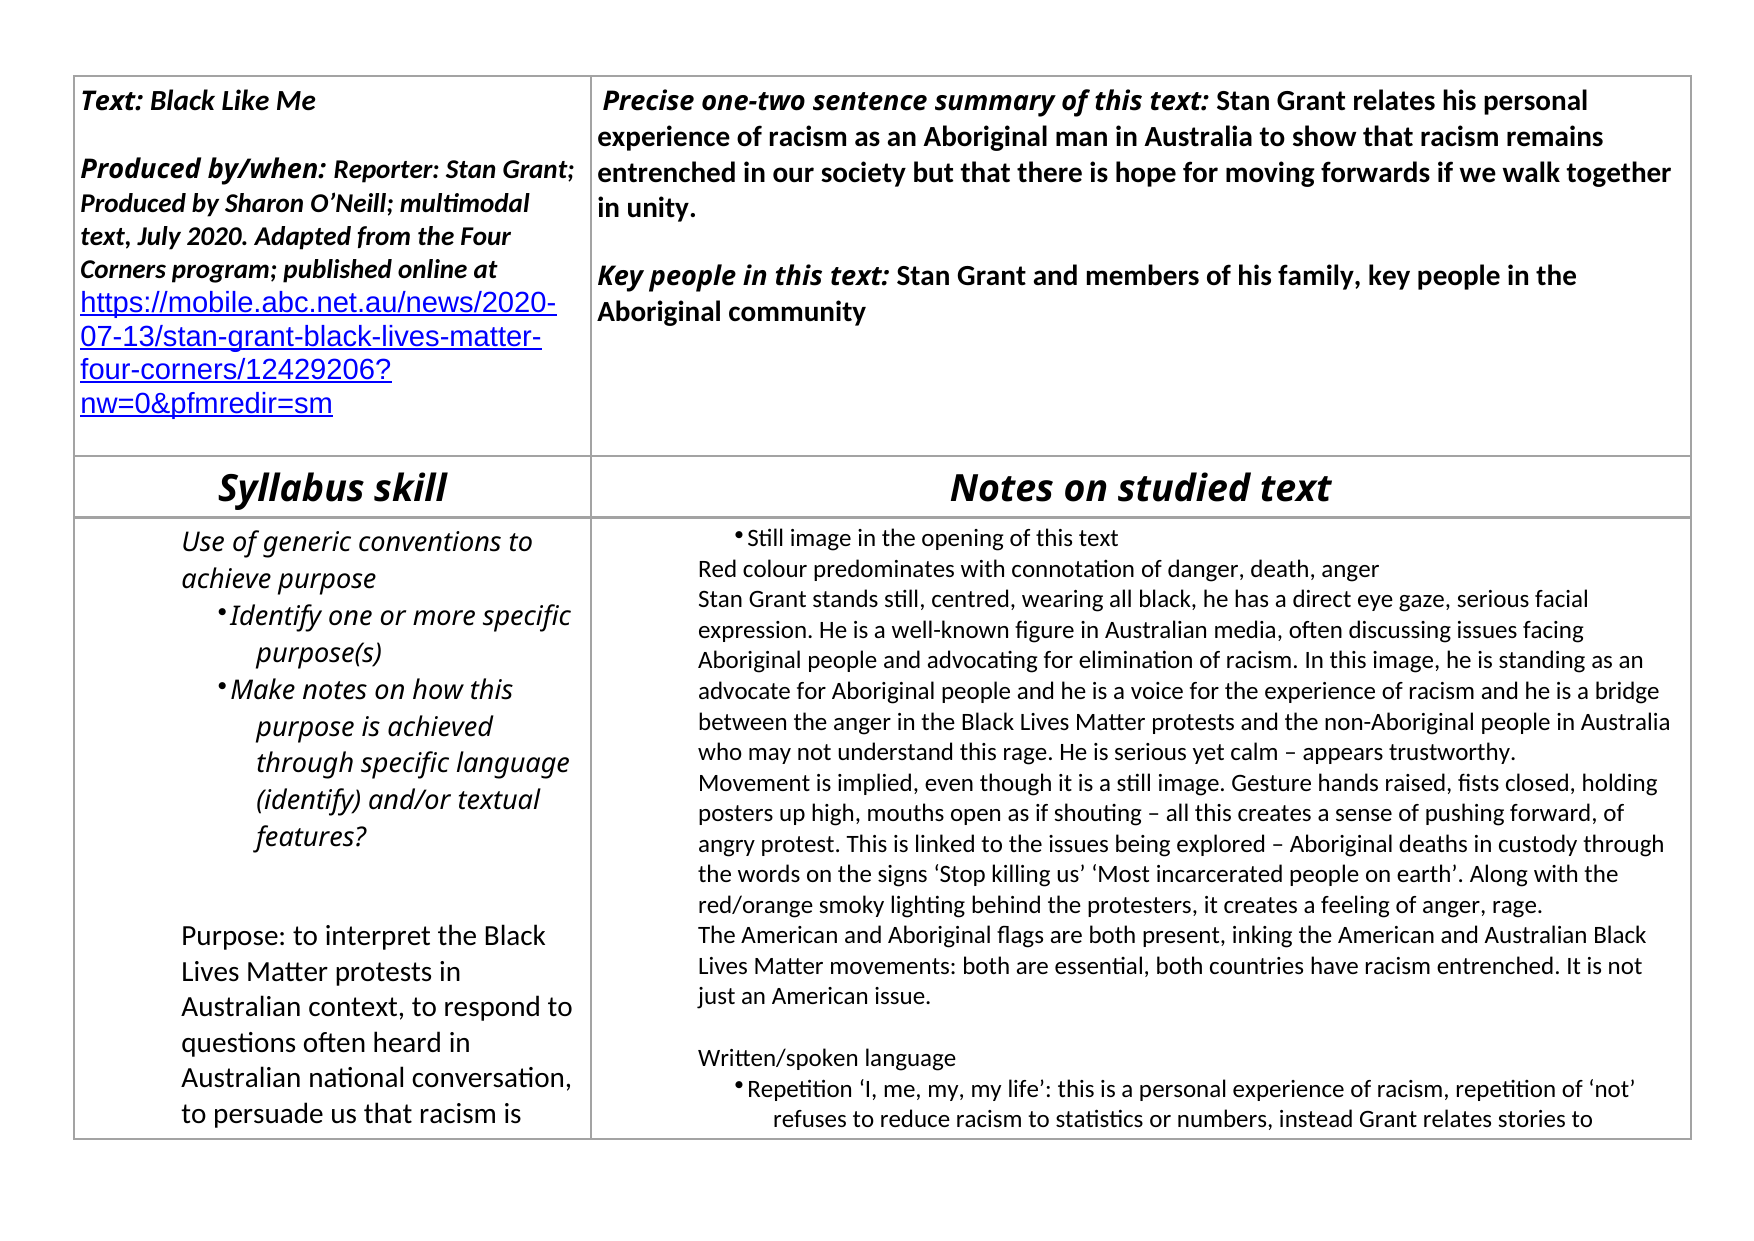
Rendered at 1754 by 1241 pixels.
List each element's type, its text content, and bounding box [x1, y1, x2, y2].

table_header Text: Black Like Me Produced by/when: Reporter: Stan Grant; Produced by Sharon O’Neill; multimodal text, July 2020. Adapted from the Four Corners program; published online at https://mobile.abc.net.au/news/2020-07-13/stan-grant-black-lives-matter-four-corners/12429206?nw=0&pfmredir=sm [75, 77, 590, 455]
table_cell Syllabus skill [75, 457, 590, 516]
table_header Precise one-two sentence summary of this text: Stan Grant relates his personal experience of racism as an Aboriginal man in Australia to show that racism remains entrenched in our society but that there is hope for moving forwards if we walk together in unity. Key people in this text: Stan Grant and members of his family, key people in the Aboriginal community [592, 77, 1690, 455]
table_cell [75, 519, 590, 1138]
table_cell Notes on studied text [592, 457, 1690, 516]
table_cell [592, 519, 1690, 1138]
